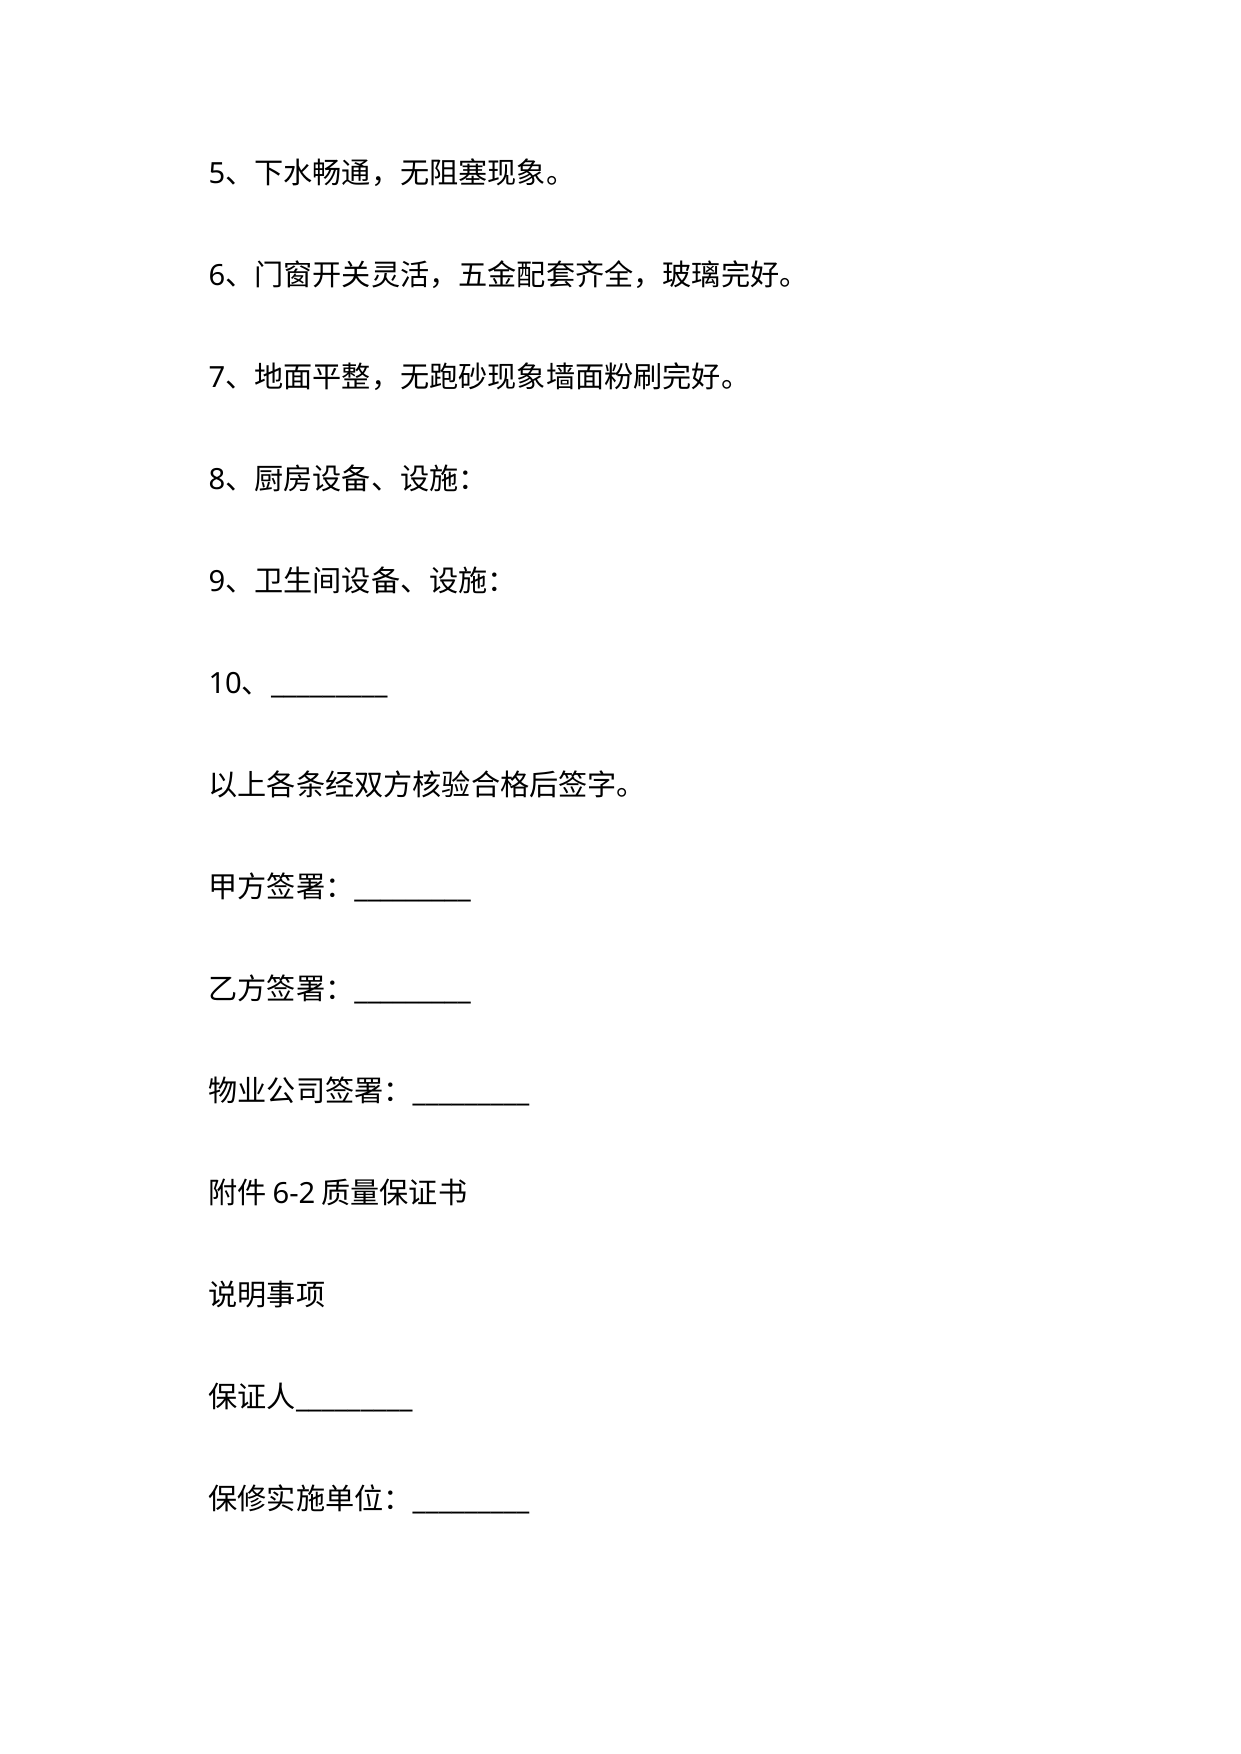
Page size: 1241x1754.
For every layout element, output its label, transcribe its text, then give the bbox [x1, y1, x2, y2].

text 6、门窗开关灵活，五金配套齐全，玻璃完好。 [150, 252, 1090, 294]
text 以上各条经双方核验合格后签字。 [150, 762, 1090, 804]
text 8、厨房设备、设施： [150, 456, 1090, 498]
text 说明事项 [150, 1272, 1090, 1314]
text 物业公司签署：_________ [150, 1068, 1090, 1110]
text 附件6-2质量保证书 [150, 1169, 1090, 1212]
text 保修实施单位：_________ [150, 1475, 1090, 1518]
text 7、地面平整，无跑砂现象墙面粉刷完好。 [150, 354, 1090, 396]
text 乙方签署：_________ [150, 966, 1090, 1008]
text 保证人_________ [150, 1373, 1090, 1416]
text 10、_________ [150, 660, 1090, 702]
text 9、卫生间设备、设施： [150, 558, 1090, 600]
text 5、下水畅通，无阻塞现象。 [150, 150, 1090, 192]
text 甲方签署：_________ [150, 864, 1090, 906]
